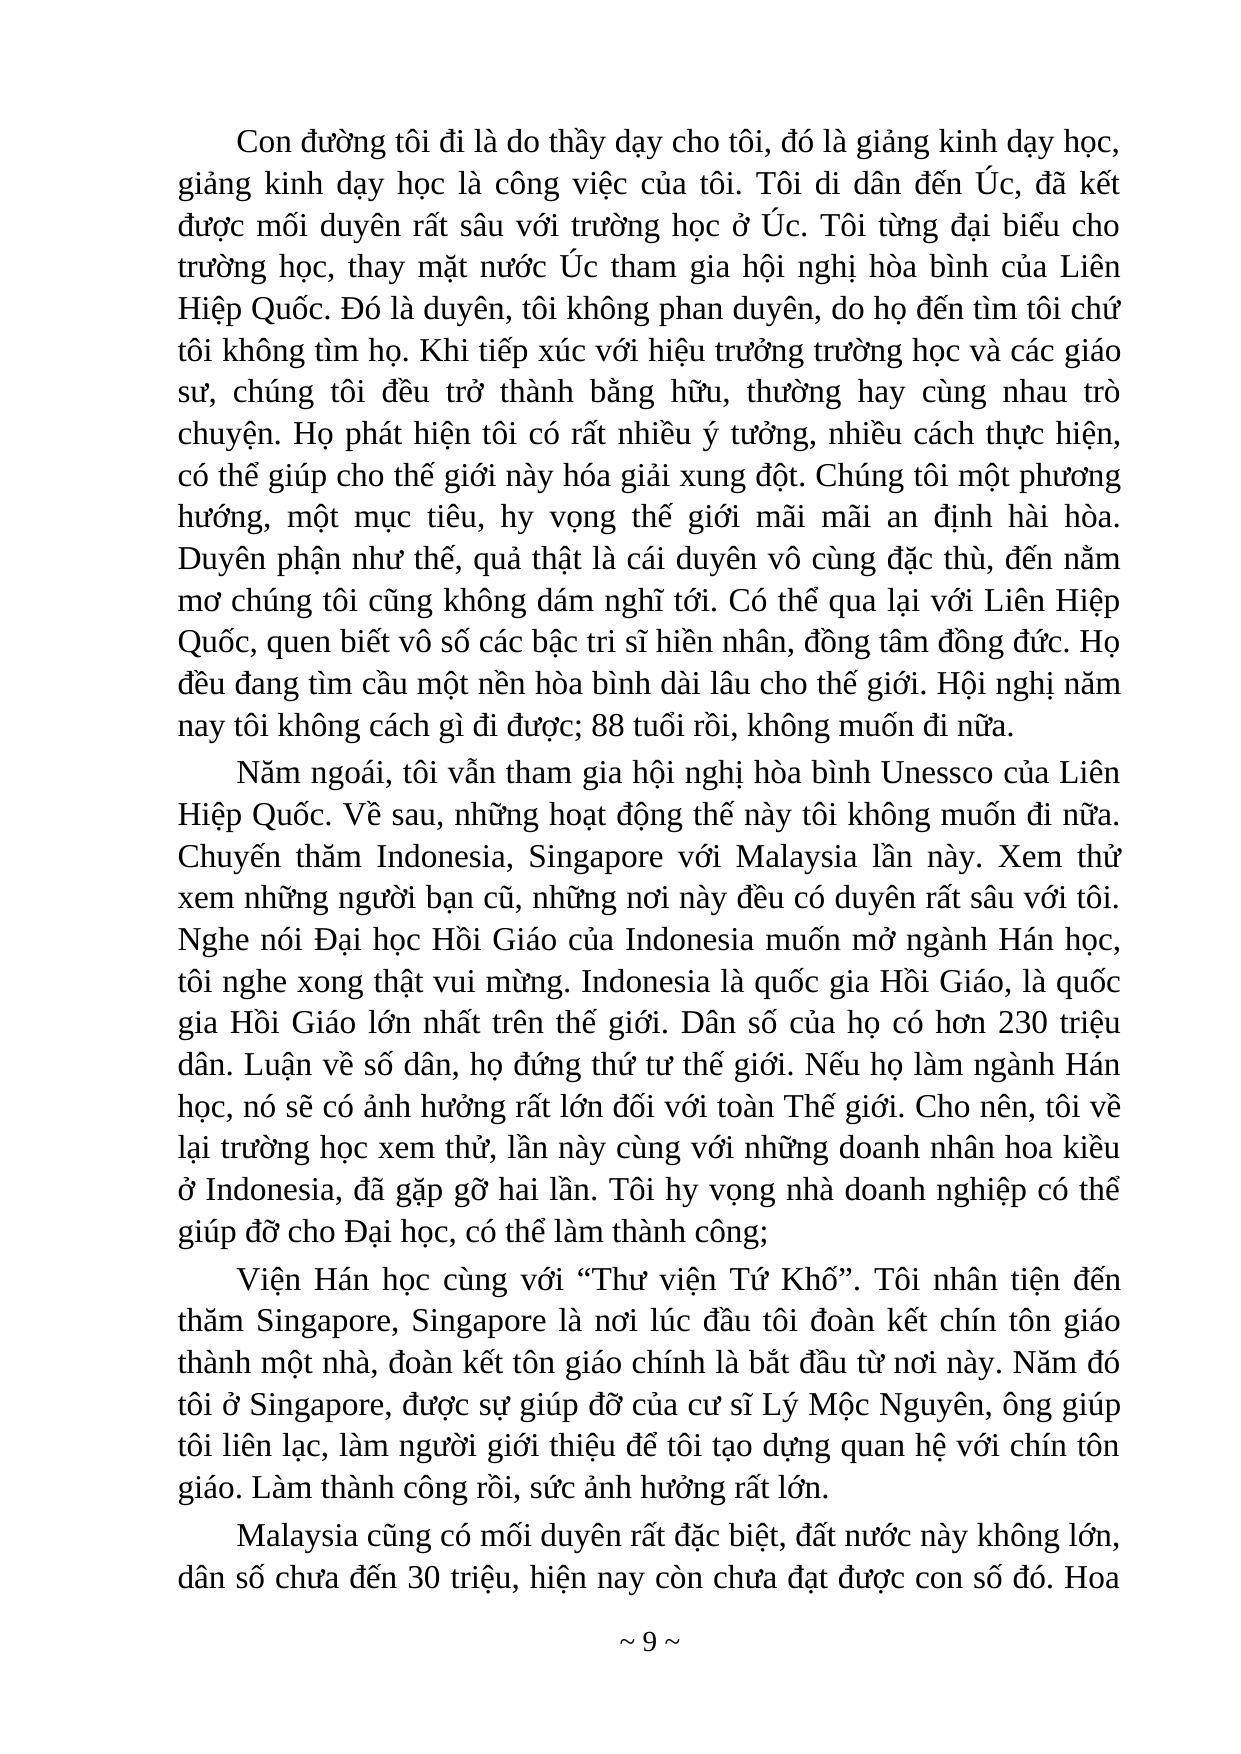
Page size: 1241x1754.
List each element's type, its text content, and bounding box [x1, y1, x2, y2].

text Năm ngoái, tôi vẫn tham gia hội nghị hòa bình Unessco của Liên Hiệp Quốc. Về sau, những hoạt động thế này tôi không muốn đi nữa. Chuyến thăm Indonesia, Singapore với Malaysia lần này. Xem thử xem những người bạn cũ, những nơi này đều có duyên rất sâu với tôi. Nghe nói Đại học Hồi Giáo của Indonesia muốn mở ngành Hán học, tôi nghe xong thật vui mừng. Indonesia là quốc gia Hồi Giáo, là quốc gia Hồi Giáo lớn nhất trên thế giới. Dân số của họ có hơn 230 triệu dân. Luận về số dân, họ đứng thứ tư thế giới. Nếu họ làm ngành Hán học, nó sẽ có ảnh hưởng rất lớn đối với toàn Thế giới. Cho nên, tôi về lại trường học xem thử, lần này cùng với những doanh nhân hoa kiều ở Indonesia, đã gặp gỡ hai lần. Tôi hy vọng nhà doanh nghiệp có thể giúp đỡ cho Đại học, có thể làm thành công; [177, 749, 1122, 1249]
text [177, 1512, 1122, 1595]
text Con đường tôi đi là do thầy dạy cho tôi, đó là giảng kinh dạy học, giảng kinh dạy học là công việc của tôi. Tôi di dân đến Úc, đã kết được mối duyên rất sâu với trường học ở Úc. Tôi từng đại biểu cho trường học, thay mặt nước Úc tham gia hội nghị hòa bình của Liên Hiệp Quốc. Đó là duyên, tôi không phan duyên, do họ đến tìm tôi chứ tôi không tìm họ. Khi tiếp xúc với hiệu trưởng trường học và các giáo sư, chúng tôi đều trở thành bằng hữu, thường hay cùng nhau trò chuyện. Họ phát hiện tôi có rất nhiều ý tưởng, nhiều cách thực hiện, có thể giúp cho thế giới này hóa giải xung đột. Chúng tôi một phương hướng, một mục tiêu, hy vọng thế giới mãi mãi an định hài hòa. Duyên phận như thế, quả thật là cái duyên vô cùng đặc thù, đến nằm mơ chúng tôi cũng không dám nghĩ tới. Có thể qua lại với Liên Hiệp Quốc, quen biết vô số các bậc tri sĩ hiền nhân, đồng tâm đồng đức. Họ đều đang tìm cầu một nền hòa bình dài lâu cho thế giới. Hội nghị năm nay tôi không cách gì đi được; 88 tuổi rồi, không muốn đi nữa. [177, 118, 1122, 743]
text Viện Hán học cùng với “Thư viện Tứ Khố”. Tôi nhân tiện đến thăm Singapore, Singapore là nơi lúc đầu tôi đoàn kết chín tôn giáo thành một nhà, đoàn kết tôn giáo chính là bắt đầu từ nơi này. Năm đó tôi ở Singapore, được sự giúp đỡ của cư sĩ Lý Mộc Nguyên, ông giúp tôi liên lạc, làm người giới thiệu để tôi tạo dựng quan hệ với chín tôn giáo. Làm thành công rồi, sức ảnh hưởng rất lớn. [177, 1256, 1122, 1506]
